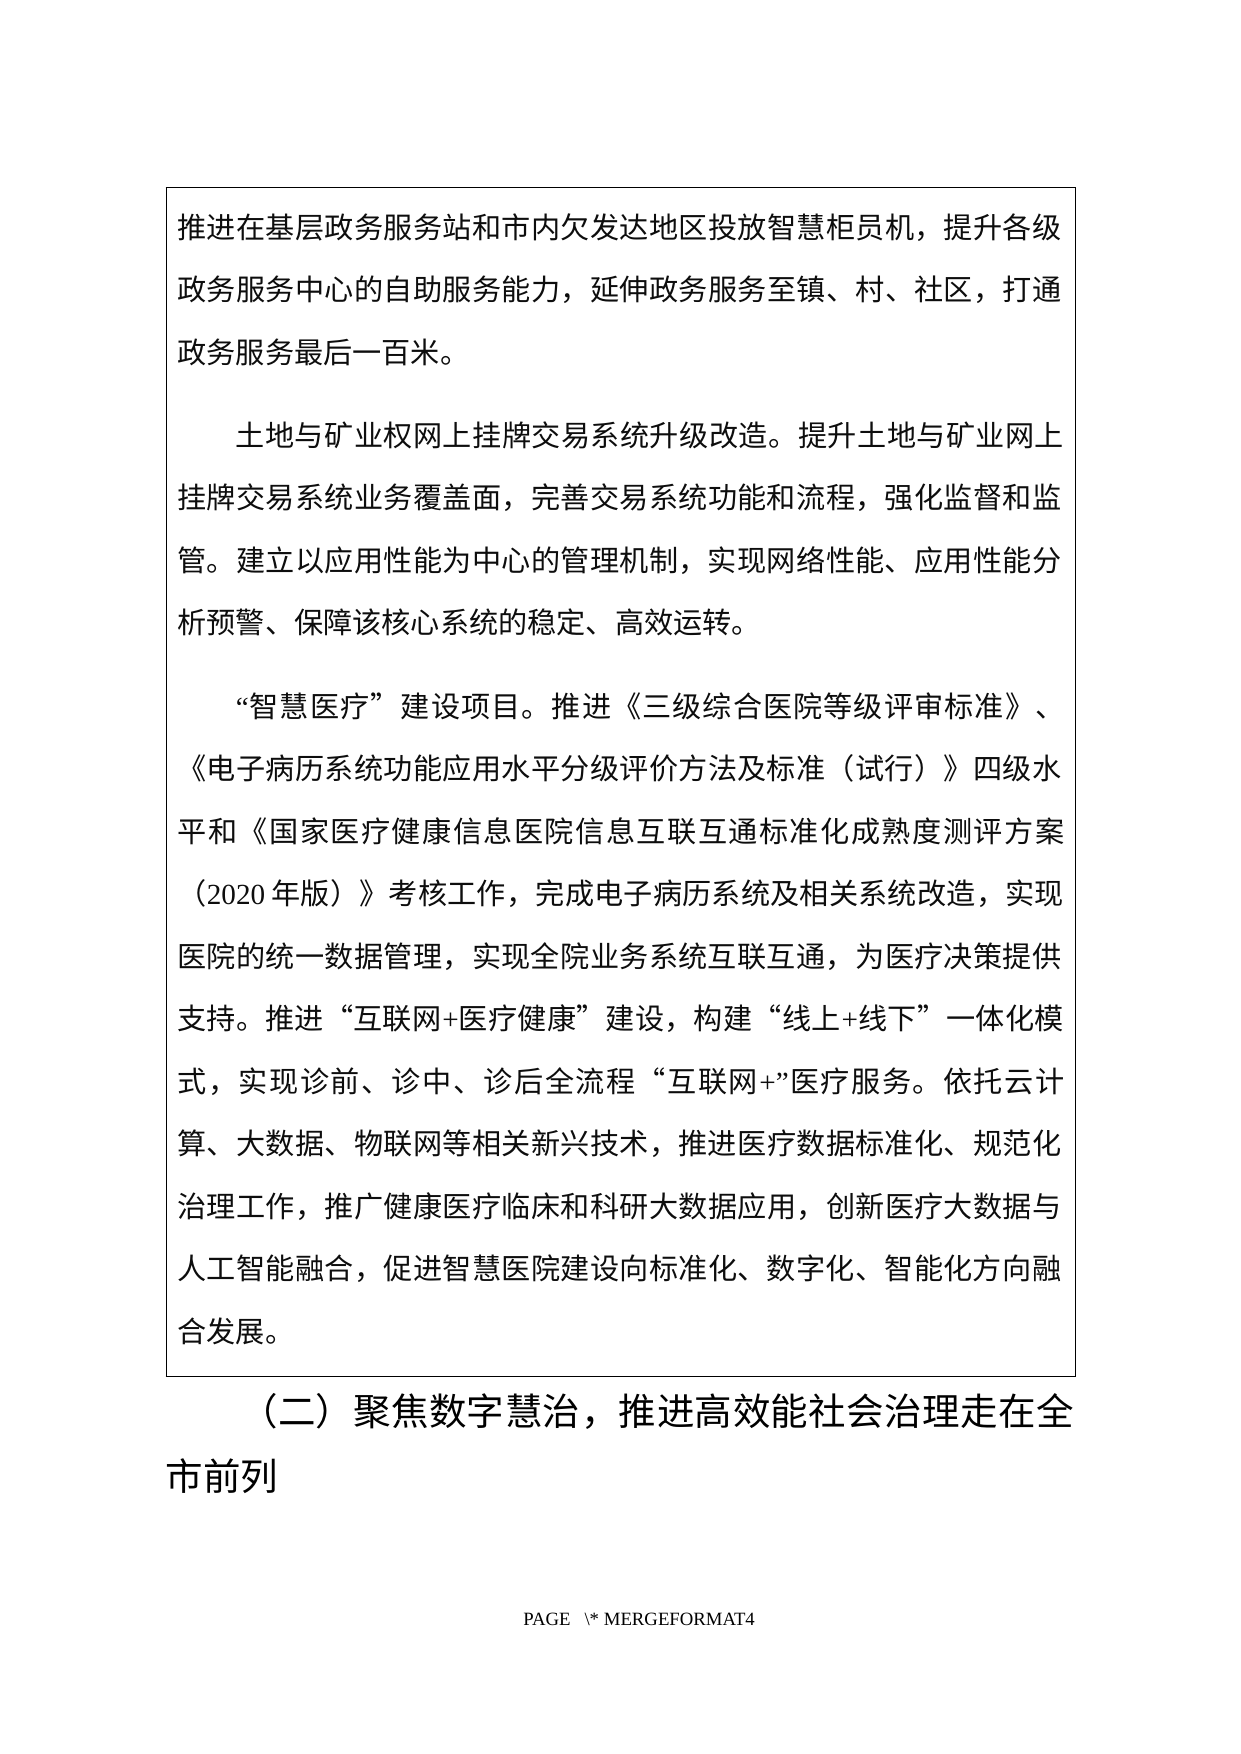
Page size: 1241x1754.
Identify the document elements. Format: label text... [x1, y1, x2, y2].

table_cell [167, 188, 1075, 1376]
subtitle 聚焦数字慧治，推进高效能社会治理走在全市前列 [165, 1377, 1075, 1507]
